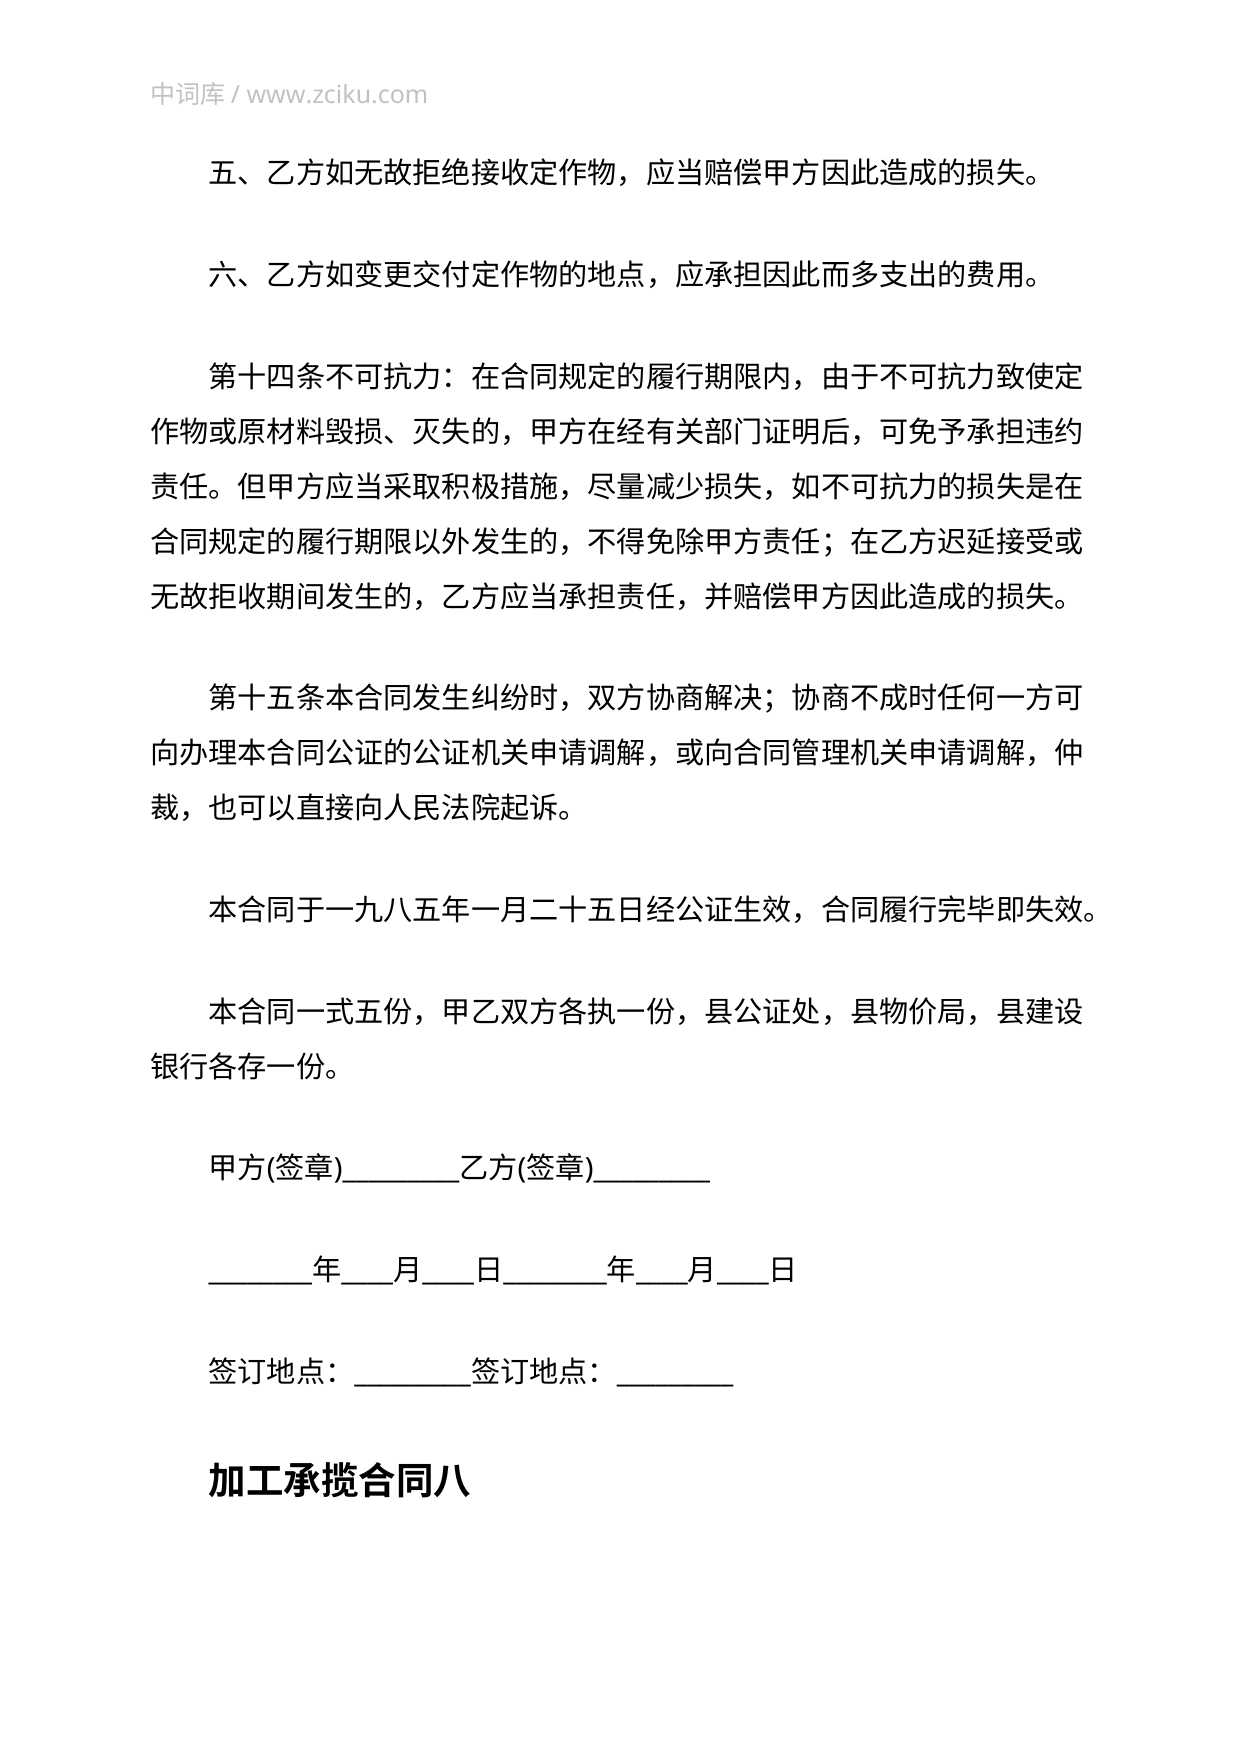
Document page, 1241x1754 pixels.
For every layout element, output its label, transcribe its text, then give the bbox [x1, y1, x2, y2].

text ________年____月____日________年____月____日 [150, 1247, 1090, 1289]
text 本合同于一九八五年一月二十五日经公证生效，合同履行完毕即失效。 [150, 886, 1090, 929]
text 甲方(签章)_________乙方(签章)_________ [150, 1145, 1090, 1187]
text 第十四条不可抗力：在合同规定的履行期限内，由于不可抗力致使定作物或原材料毁损、灭失的，甲方在经有关部门证明后，可免予承担违约责任。但甲方应当采取积极措施，尽量减少损失，如不可抗力的损失是在合同规定的履行期限以外发生的，不得免除甲方责任；在乙方迟延接受或无故拒收期间发生的，乙方应当承担责任，并赔偿甲方因此造成的损失。 [150, 353, 1090, 615]
text 加工承揽合同八 [150, 1451, 1090, 1505]
text 六、乙方如变更交付定作物的地点，应承担因此而多支出的费用。 [150, 252, 1090, 294]
text 第十五条本合同发生纠纷时，双方协商解决；协商不成时任何一方可向办理本合同公证的公证机关申请调解，或向合同管理机关申请调解，仲裁，也可以直接向人民法院起诉。 [150, 675, 1090, 827]
text 签订地点：_________签订地点：_________ [150, 1349, 1090, 1391]
text 本合同一式五份，甲乙双方各执一份，县公证处，县物价局，县建设银行各存一份。 [150, 988, 1090, 1085]
text 五、乙方如无故拒绝接收定作物，应当赔偿甲方因此造成的损失。 [150, 150, 1090, 192]
